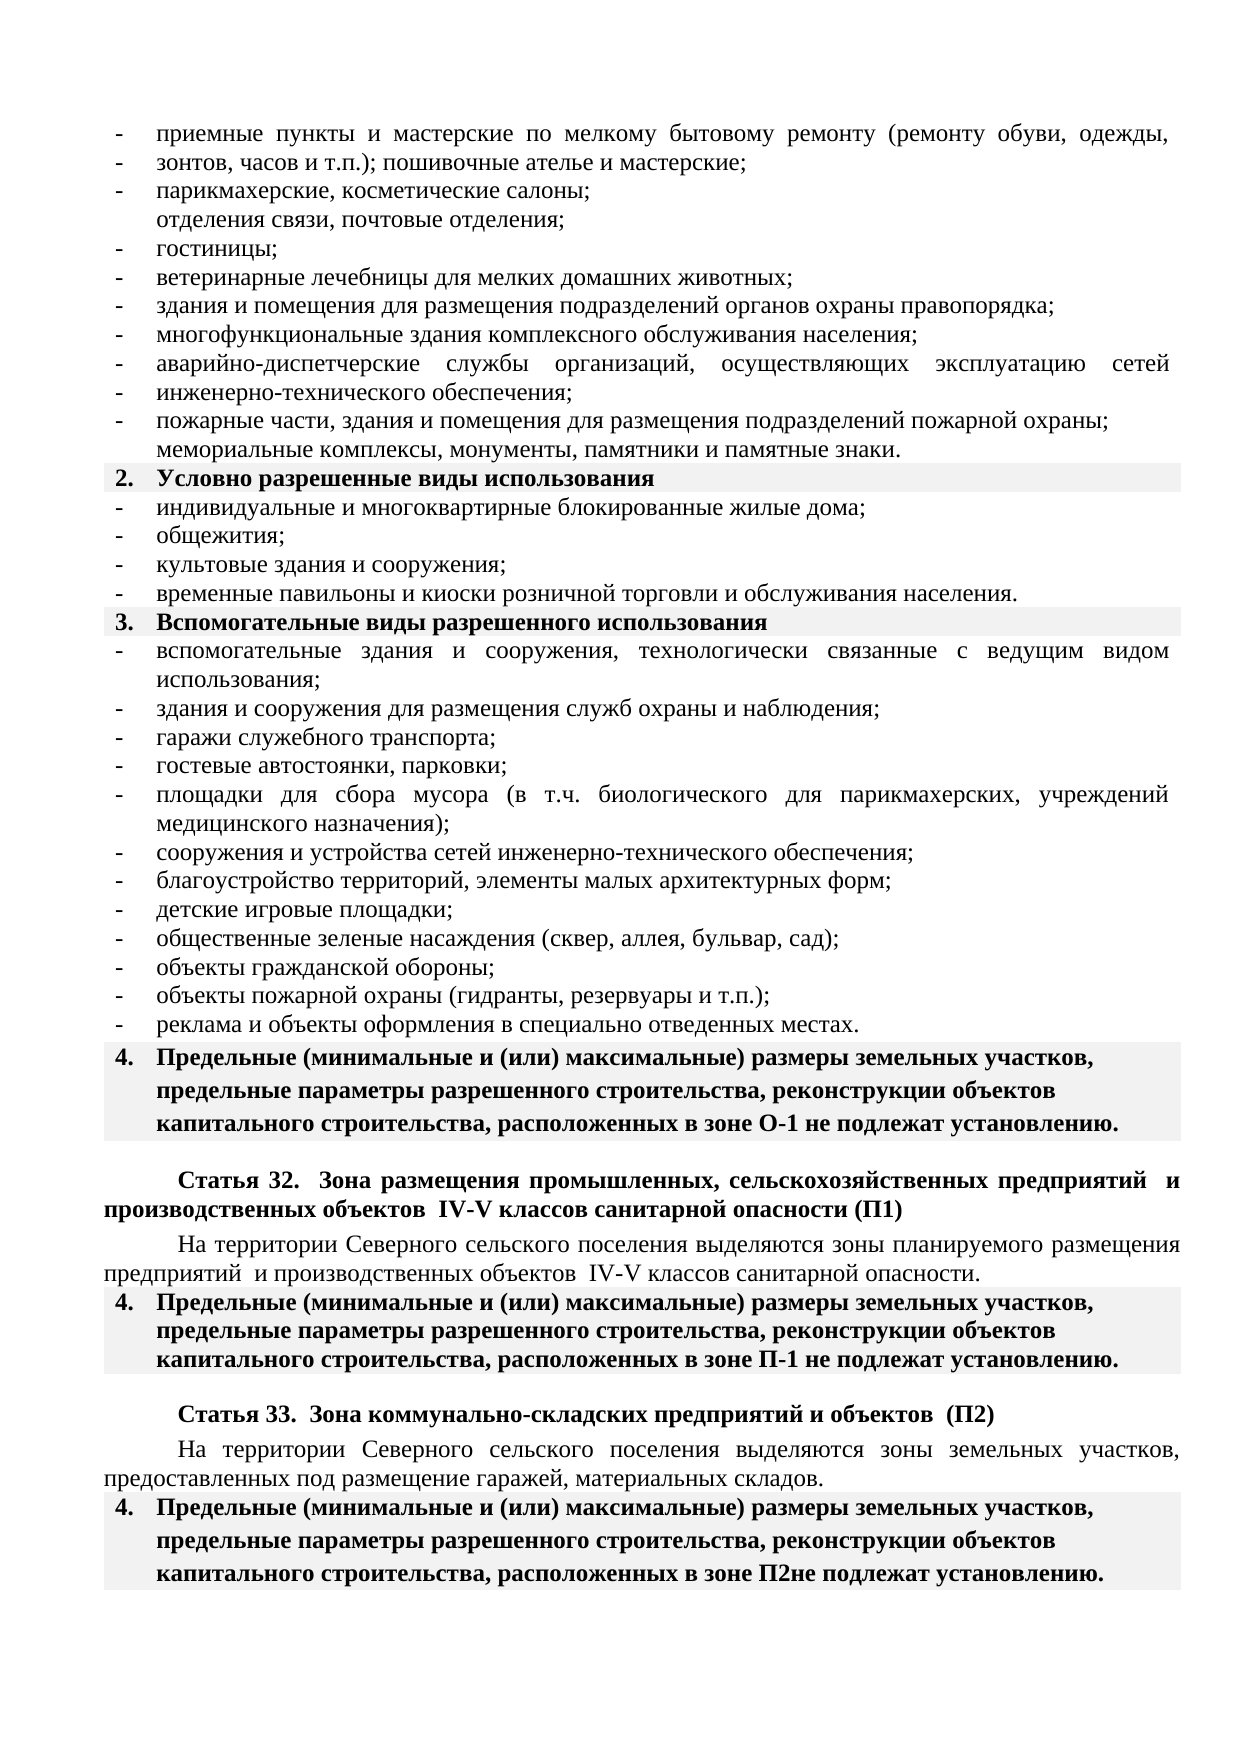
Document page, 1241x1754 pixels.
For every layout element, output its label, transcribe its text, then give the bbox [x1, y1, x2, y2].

table_header 4. [104, 1287, 145, 1374]
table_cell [104, 118, 145, 463]
table_cell Предельные (минимальные и (или) максимальные) размеры земельных участков, предельные параметры разрешенного строительства, реконструкции объектов капитального строительства, расположенных в зоне О-1 не подлежат установлению. [145, 1042, 1181, 1141]
table_cell 4. [104, 1042, 145, 1141]
table_cell вспомогательные здания и сооружения, технологически связанные с ведущим видом использования; здания и сооружения для размещения служб охраны и наблюдения; гаражи служебного транспорта; гостевые автостоянки, парковки; площадки для сбора мусора (в т.ч. биологического для парикмахерских, учреждений медицинского назначения); сооружения и устройства сетей инженерно-технического обеспечения; благоустройство территорий, элементы малых архитектурных форм; детские игровые площадки; общественные зеленые насаждения (сквер, аллея, бульвар, сад); объекты гражданской обороны; объекты пожарной охраны (гидранты, резервуары и т.п.); реклама и объекты оформления в специально отведенных местах. [145, 636, 1181, 1042]
table_cell индивидуальные и многоквартирные блокированные жилые дома; общежития; культовые здания и сооружения; временные павильоны и киоски розничной торговли и обслуживания населения. [145, 492, 1181, 607]
table_header Предельные (минимальные и (или) максимальные) размеры земельных участков, предельные параметры разрешенного строительства, реконструкции объектов капитального строительства, расположенных в зоне П2не подлежат установлению. [145, 1492, 1181, 1590]
table_cell Вспомогательные виды разрешенного использования [145, 607, 1181, 636]
table_header Предельные (минимальные и (или) максимальные) размеры земельных участков, предельные параметры разрешенного строительства, реконструкции объектов капитального строительства, расположенных в зоне П-1 не подлежат установлению. [145, 1287, 1181, 1374]
table_header 4. [104, 1492, 145, 1590]
text На территории Северного сельского поселения выделяются зоны земельных участков, предоставленных под размещение гаражей, материальных складов. [103, 1434, 1181, 1492]
subtitle Статья 33. Зона коммунально-складских предприятий и объектов (П2) [103, 1399, 1181, 1428]
subtitle Статья 32. Зона размещения промышленных, сельскохозяйственных предприятий и производственных объектов IV-V классов санитарной опасности (П1) [103, 1166, 1181, 1223]
table_cell - - - - [104, 492, 145, 607]
table_cell Условно разрешенные виды использования [145, 463, 1181, 492]
text На территории Северного сельского поселения выделяются зоны планируемого размещения предприятий и производственных объектов IV-V классов санитарной опасности. [103, 1229, 1181, 1287]
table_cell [145, 118, 1181, 463]
table_cell - - - - - - - - - - - - [104, 636, 145, 1042]
table_cell 2. [104, 463, 145, 492]
table_cell 3. [104, 607, 145, 636]
